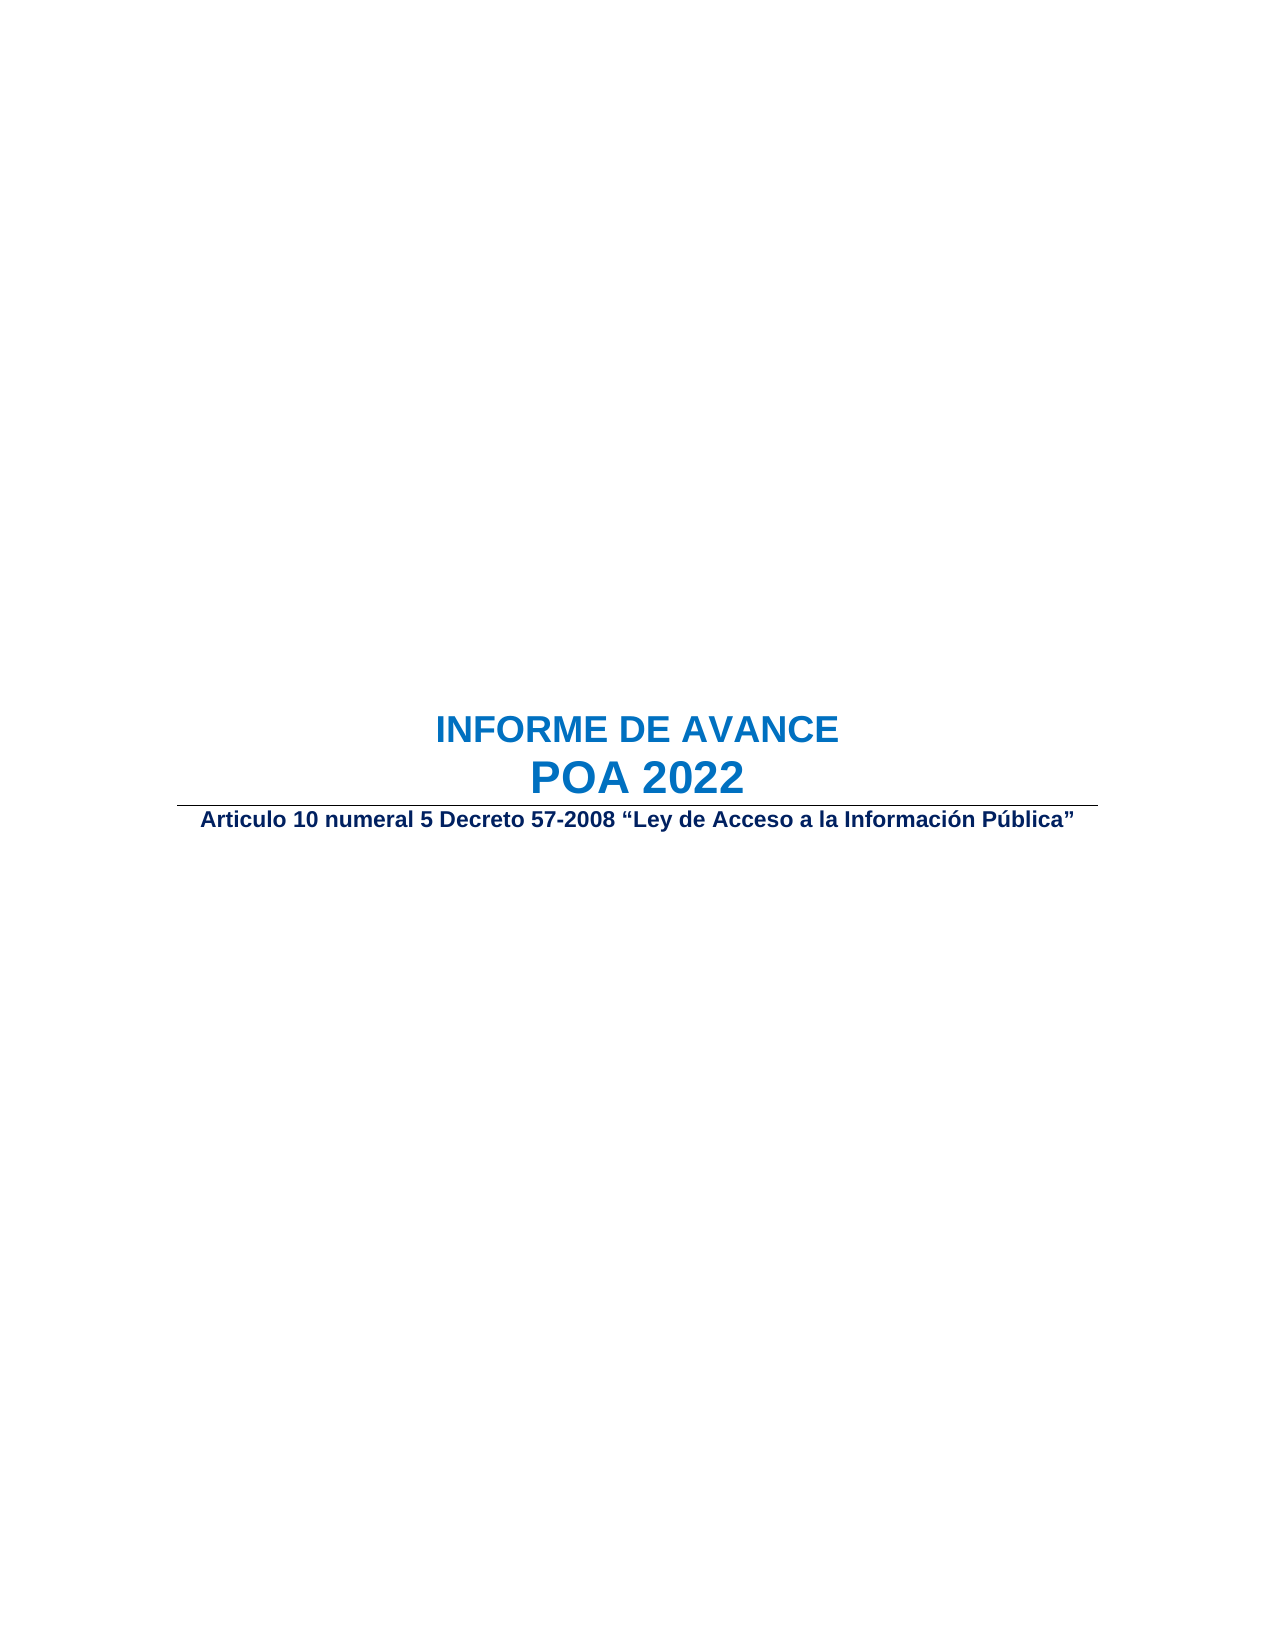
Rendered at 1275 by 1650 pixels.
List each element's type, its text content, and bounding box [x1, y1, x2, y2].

text Articulo 10 numeral 5 Decreto 57-2008 “Ley de Acceso a la Información Pública” [177, 806, 1098, 833]
text POA 2022 [177, 751, 1098, 805]
text INFORME DE AVANCE [177, 707, 1098, 751]
